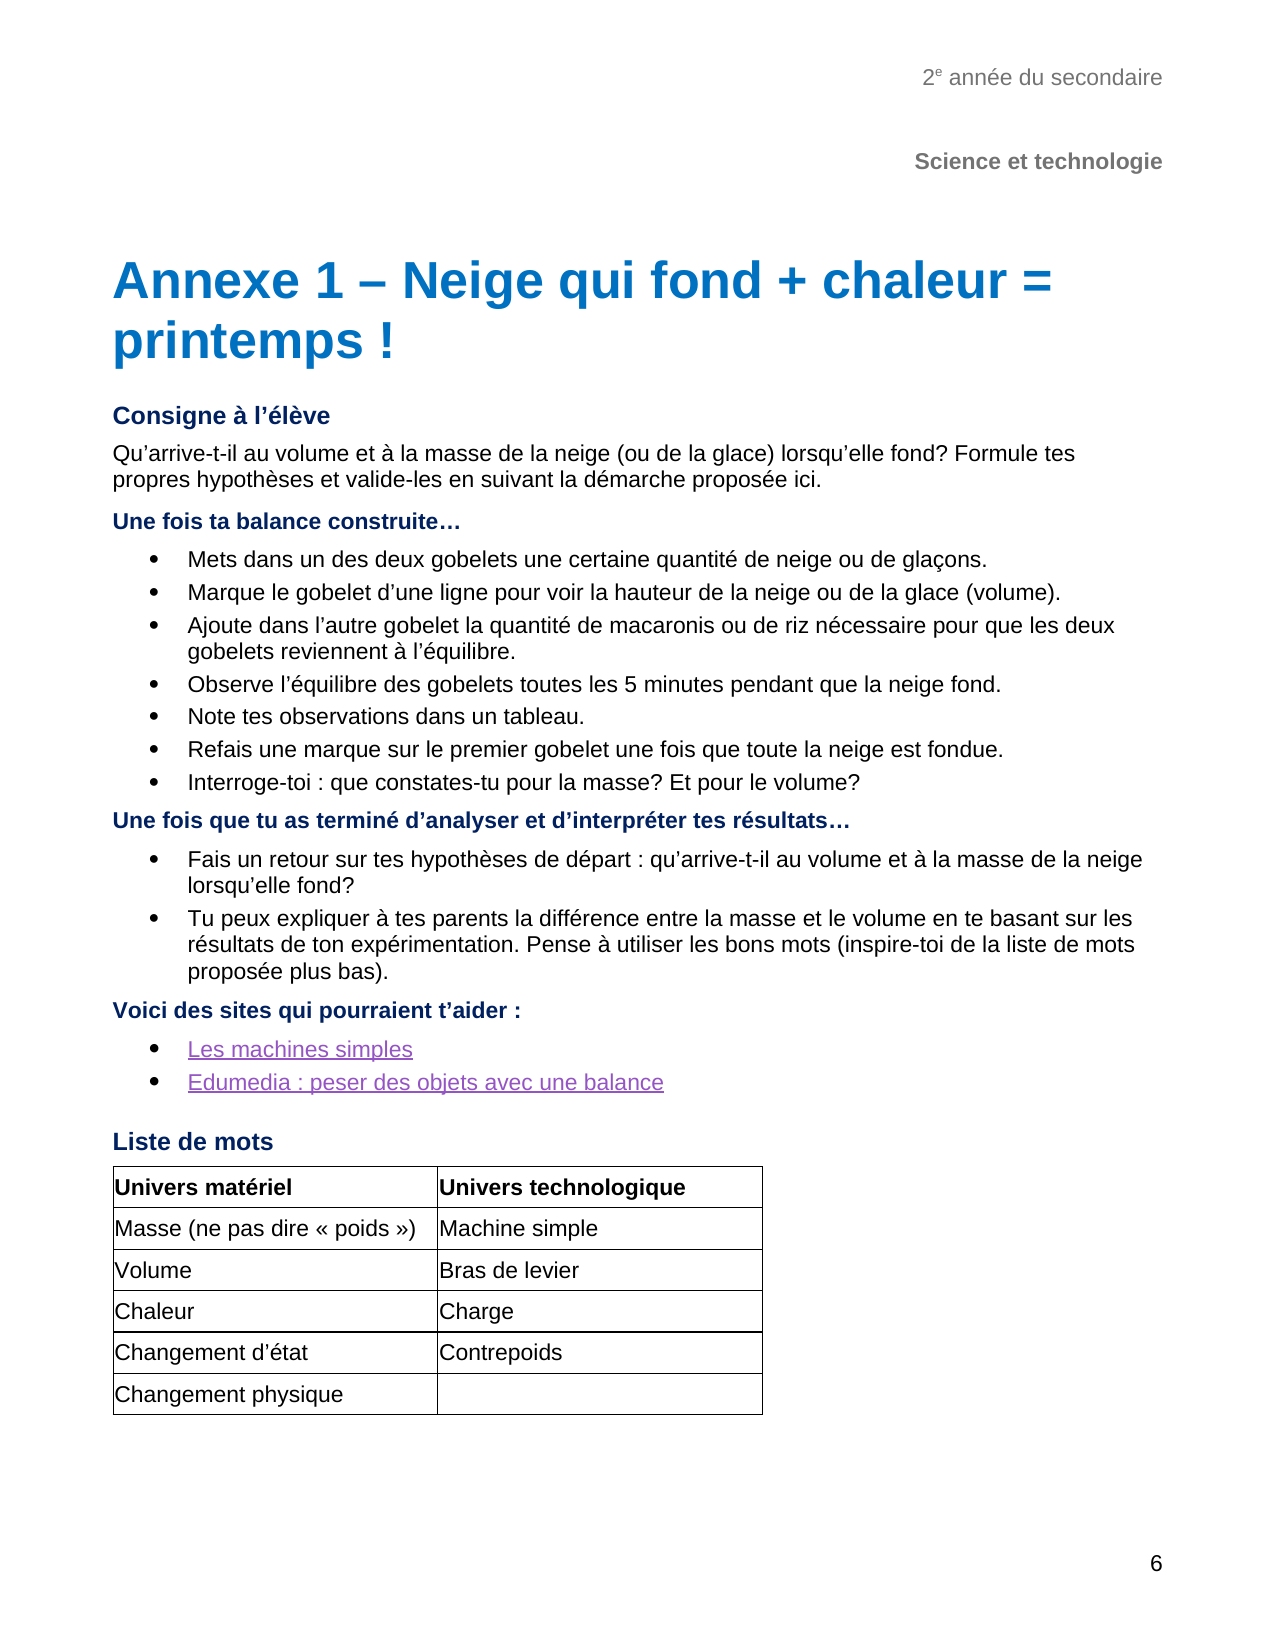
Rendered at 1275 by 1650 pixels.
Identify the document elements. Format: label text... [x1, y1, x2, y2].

list Interroge-toi : que constates-tu pour la masse? Et pour le volume? [150, 768, 1162, 795]
text Qu’arrive-t-il au volume et à la masse de la neige (ou de la glace) lorsqu’elle fond? Formule tes [112, 440, 1162, 466]
table_cell Masse (ne pas dire « poids ») [114, 1208, 437, 1249]
list Observe l’équilibre des gobelets toutes les 5 minutes pendant que la neige fond. [150, 671, 1162, 697]
table_cell Changement d’état [114, 1333, 437, 1373]
text propres hypothèses et valide-les en suivant la démarche proposée ici. [112, 466, 1162, 492]
table_cell Charge [438, 1291, 762, 1331]
table_cell Changement physique [114, 1374, 437, 1414]
text Une fois ta balance construite… [112, 508, 1162, 534]
list Marque le gobelet d’une ligne pour voir la hauteur de la neige ou de la glace (volume). [150, 579, 1162, 605]
text Annexe 1 – Neige qui fond + chaleur = printemps ! [112, 249, 1162, 369]
text Une fois que tu as terminé d’analyser et d’interpréter tes résultats… [112, 807, 1162, 834]
list Mets dans un des deux gobelets une certaine quantité de neige ou de glaçons. [150, 546, 1162, 573]
table_cell Bras de levier [438, 1250, 762, 1290]
text Consigne à l’élève [112, 401, 1084, 429]
text Voici des sites qui pourraient t’aider : [112, 997, 1162, 1023]
table_cell Volume [114, 1250, 437, 1290]
list Refais une marque sur le premier gobelet une fois que toute la neige est fondue. [150, 736, 1162, 762]
text Liste de mots [112, 1127, 1084, 1156]
table_cell Machine simple [438, 1208, 762, 1249]
table_cell [438, 1374, 762, 1414]
list Note tes observations dans un tableau. [150, 703, 1162, 729]
list Fais un retour sur tes hypothèses de départ : qu’arrive-t-il au volume et à la masse de la neige lorsqu’elle fond? [150, 846, 1162, 899]
list Ajoute dans l’autre gobelet la quantité de macaronis ou de riz nécessaire pour que les deux gobelets reviennent à l’équilibre. [150, 612, 1162, 664]
list Les machines simples [150, 1036, 1162, 1062]
list Edumedia : peser des objets avec une balance [150, 1069, 1162, 1096]
table_cell Contrepoids [438, 1333, 762, 1373]
text Science et technologie [112, 148, 1162, 174]
table_header Univers matériel [114, 1167, 437, 1207]
table_cell Chaleur [114, 1291, 437, 1331]
list Tu peux expliquer à tes parents la différence entre la masse et le volume en te basant sur les résultats de ton expérimentation. Pense à utiliser les bons mots (inspire-toi de la liste de mots proposée plus bas). [150, 905, 1162, 984]
table_header Univers technologique [438, 1167, 762, 1207]
